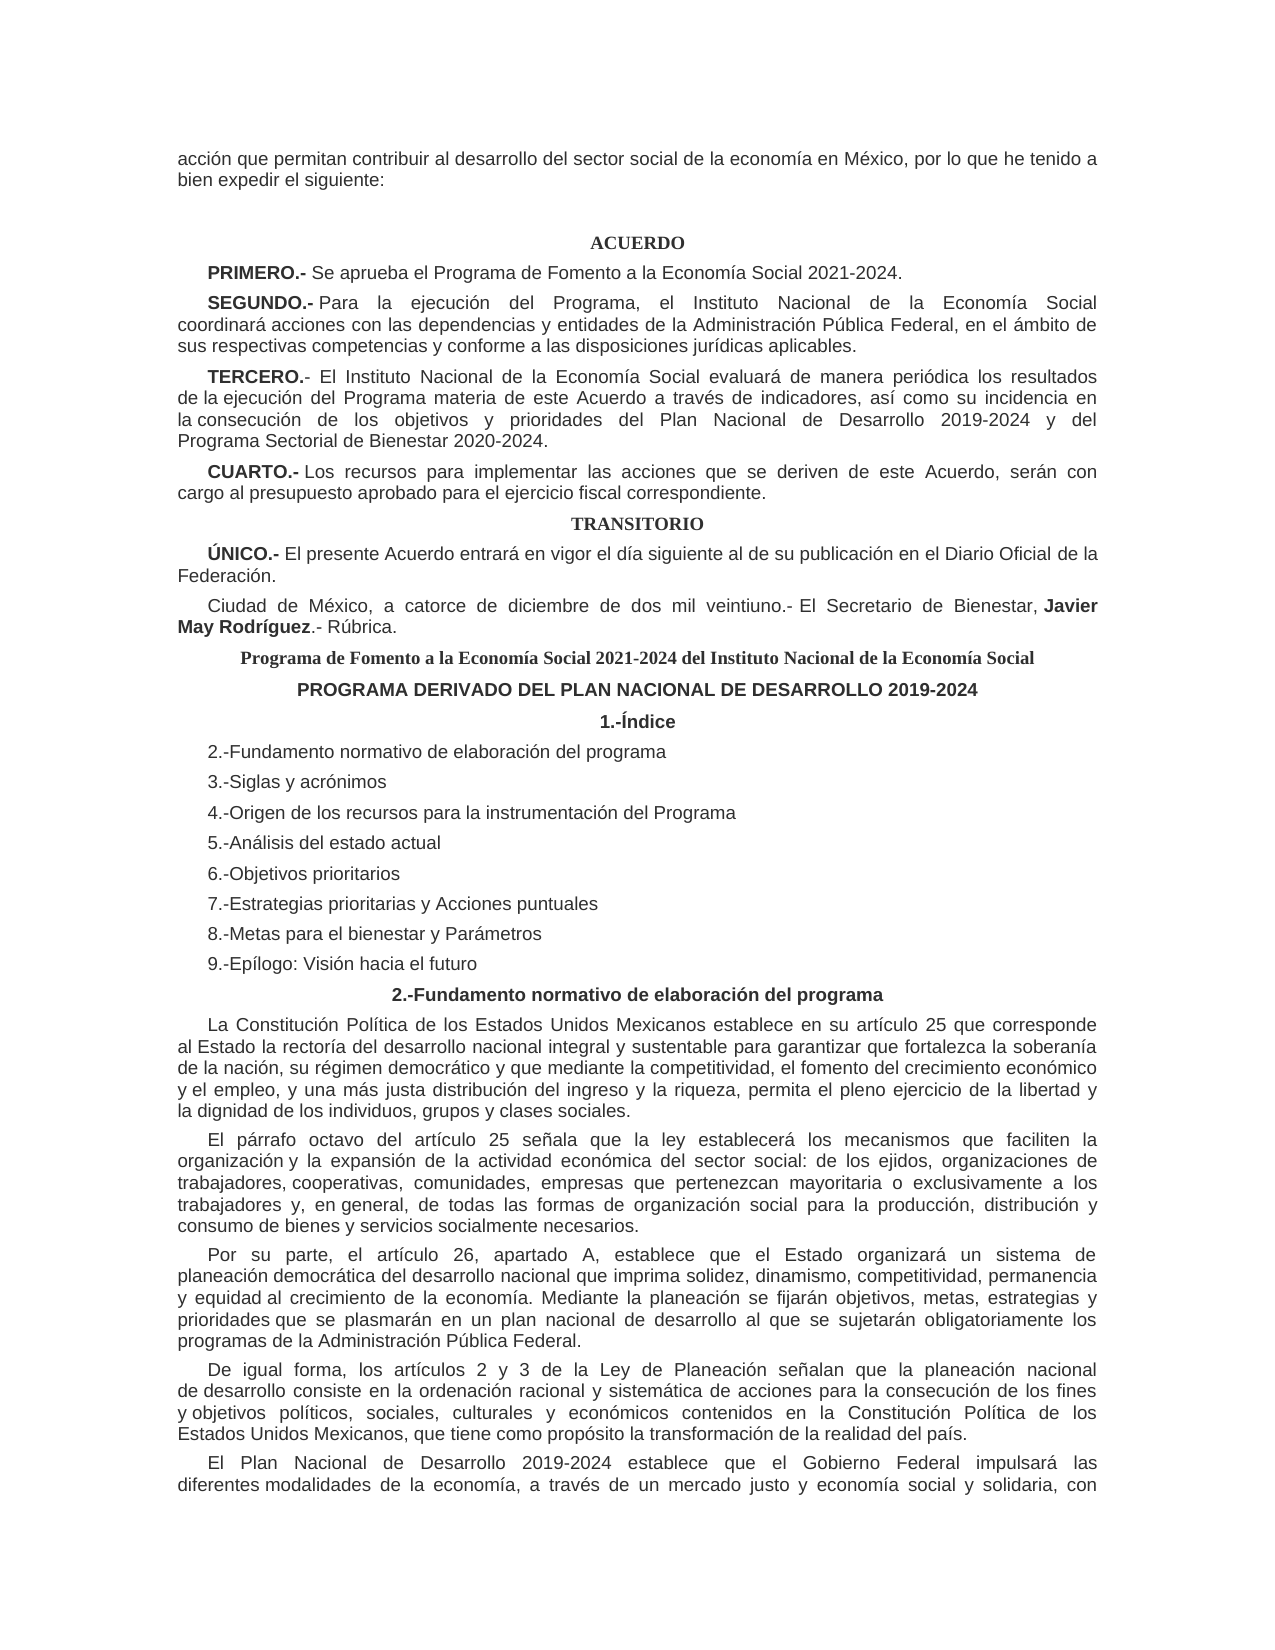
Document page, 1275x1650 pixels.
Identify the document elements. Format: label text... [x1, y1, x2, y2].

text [177, 1452, 1098, 1495]
text 2.-Fundamento normativo de elaboración del programa [177, 741, 1098, 763]
text 5.-Análisis del estado actual [177, 832, 1098, 853]
text Por su parte, el artículo 26, apartado A, establece que el Estado organizará un sistema de planeación democrática del desarrollo nacional que imprima solidez, dinamismo, competitividad, permanencia y equidad al crecimiento de la economía. Mediante la planeación se fijarán objetivos, metas, estrategias y prioridades que se plasmarán en un plan nacional de desarrollo al que se sujetarán obligatoriamente los programas de la Administración Pública Federal. [177, 1244, 1098, 1351]
text 7.-Estrategias prioritarias y Acciones puntuales [177, 893, 1098, 914]
text CUARTO.- Los recursos para implementar las acciones que se deriven de este Acuerdo, serán con cargo al presupuesto aprobado para el ejercicio fiscal correspondiente. [177, 461, 1098, 504]
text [177, 148, 1098, 191]
text 2.-Fundamento normativo de elaboración del programa [177, 983, 1098, 1005]
text PROGRAMA DERIVADO DEL PLAN NACIONAL DE DESARROLLO 2019-2024 [177, 679, 1098, 700]
text De igual forma, los artículos 2 y 3 de la Ley de Planeación señalan que la planeación nacional de desarrollo consiste en la ordenación racional y sistemática de acciones para la consecución de los fines y objetivos políticos, sociales, culturales y económicos contenidos en la Constitución Política de los Estados Unidos Mexicanos, que tiene como propósito la transformación de la realidad del país. [177, 1358, 1098, 1445]
text PRIMERO.- Se aprueba el Programa de Fomento a la Economía Social 2021-2024. [177, 262, 1098, 283]
text 8.-Metas para el bienestar y Parámetros [177, 923, 1098, 944]
text TERCERO.- El Instituto Nacional de la Economía Social evaluará de manera periódica los resultados de la ejecución del Programa materia de este Acuerdo a través de indicadores, así como su incidencia en la consecución de los objetivos y prioridades del Plan Nacional de Desarrollo 2019-2024 y del Programa Sectorial de Bienestar 2020-2024. [177, 366, 1098, 452]
text El párrafo octavo del artículo 25 señala que la ley establecerá los mecanismos que faciliten la organización y la expansión de la actividad económica del sector social: de los ejidos, organizaciones de trabajadores, cooperativas, comunidades, empresas que pertenezcan mayoritaria o exclusivamente a los trabajadores y, en general, de todas las formas de organización social para la producción, distribución y consumo de bienes y servicios socialmente necesarios. [177, 1129, 1098, 1237]
text 1.-Índice [177, 711, 1098, 732]
text SEGUNDO.- Para la ejecución del Programa, el Instituto Nacional de la Economía Social coordinará acciones con las dependencias y entidades de la Administración Pública Federal, en el ámbito de sus respectivas competencias y conforme a las disposiciones jurídicas aplicables. [177, 292, 1098, 357]
text 9.-Epílogo: Visión hacia el futuro [177, 953, 1098, 975]
text Ciudad de México, a catorce de diciembre de dos mil veintiuno.- El Secretario de Bienestar, Javier May Rodríguez.- Rúbrica. [177, 595, 1098, 638]
text ÚNICO.- El presente Acuerdo entrará en vigor el día siguiente al de su publicación en el Diario Oficial de la Federación. [177, 543, 1098, 586]
text 6.-Objetivos prioritarios [177, 862, 1098, 884]
text La Constitución Política de los Estados Unidos Mexicanos establece en su artículo 25 que corresponde al Estado la rectoría del desarrollo nacional integral y sustentable para garantizar que fortalezca la soberanía de la nación, su régimen democrático y que mediante la competitividad, el fomento del crecimiento económico y el empleo, y una más justa distribución del ingreso y la riqueza, permita el pleno ejercicio de la libertad y la dignidad de los individuos, grupos y clases sociales. [177, 1014, 1098, 1122]
text 3.-Siglas y acrónimos [177, 771, 1098, 793]
text Programa de Fomento a la Economía Social 2021-2024 del Instituto Nacional de la Economía Social [177, 647, 1098, 668]
text 4.-Origen de los recursos para la instrumentación del Programa [177, 802, 1098, 823]
text ACUERDO [177, 232, 1098, 253]
text TRANSITORIO [177, 512, 1098, 534]
